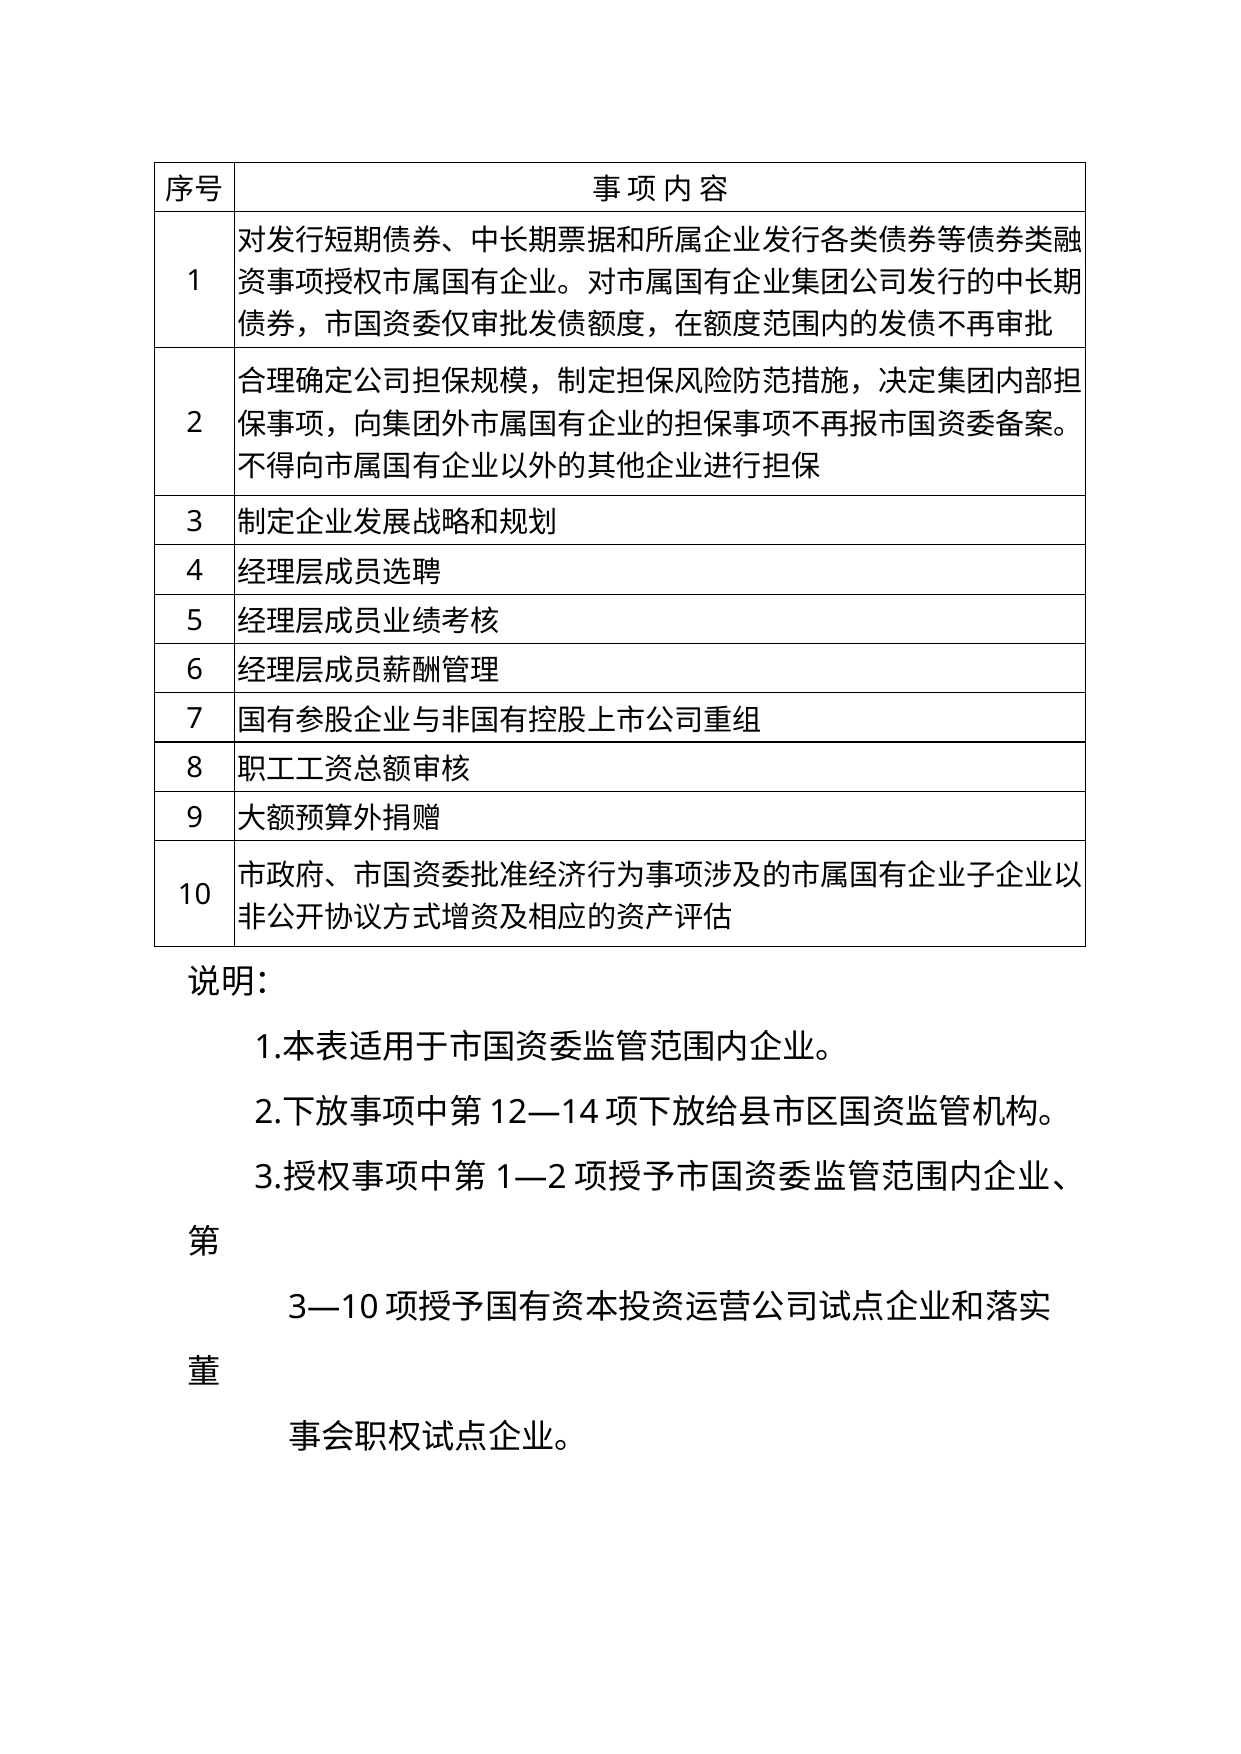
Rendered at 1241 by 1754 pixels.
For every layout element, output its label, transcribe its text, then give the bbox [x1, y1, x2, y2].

table_cell 5 [155, 595, 234, 643]
text 说明： [187, 947, 1053, 1012]
text 2.下放事项中第12—14项下放给县市区国资监管机构。 [187, 1077, 1053, 1142]
table_cell 8 [155, 743, 234, 791]
table_cell 大额预算外捐赠 [235, 792, 1085, 840]
table_cell 职工工资总额审核 [235, 743, 1085, 791]
table_cell 经理层成员薪酬管理 [235, 644, 1085, 692]
table_header 事 项 内 容 [235, 163, 1085, 211]
table_header 序号 [155, 163, 234, 211]
text 3—10项授予国有资本投资运营公司试点企业和落实董 [187, 1272, 1053, 1402]
table_cell 经理层成员选聘 [235, 545, 1085, 594]
table_cell 2 [155, 348, 234, 495]
table_cell 3 [155, 496, 234, 544]
table_cell 7 [155, 693, 234, 741]
table_cell 合理确定公司担保规模，制定担保风险防范措施，决定集团内部担保事项，向集团外市属国有企业的担保事项不再报市国资委备案。不得向市属国有企业以外的其他企业进行担保 [235, 348, 1085, 495]
table_cell 市政府、市国资委批准经济行为事项涉及的市属国有企业子企业以非公开协议方式增资及相应的资产评估 [235, 841, 1085, 946]
table_cell 制定企业发展战略和规划 [235, 496, 1085, 544]
table_cell 对发行短期债券、中长期票据和所属企业发行各类债券等债券类融资事项授权市属国有企业。对市属国有企业集团公司发行的中长期债券，市国资委仅审批发债额度，在额度范围内的发债不再审批 [235, 212, 1085, 347]
table_cell 4 [155, 545, 234, 594]
table_cell 经理层成员业绩考核 [235, 595, 1085, 643]
table_cell 6 [155, 644, 234, 692]
table_cell 9 [155, 792, 234, 840]
table_cell 1 [155, 212, 234, 347]
text 事会职权试点企业。 [187, 1402, 1053, 1467]
table_cell 国有参股企业与非国有控股上市公司重组 [235, 693, 1085, 741]
text 1.本表适用于市国资委监管范围内企业。 [187, 1012, 1053, 1077]
text 3.授权事项中第1—2项授予市国资委监管范围内企业、第 [187, 1142, 1053, 1272]
table_cell 10 [155, 841, 234, 946]
